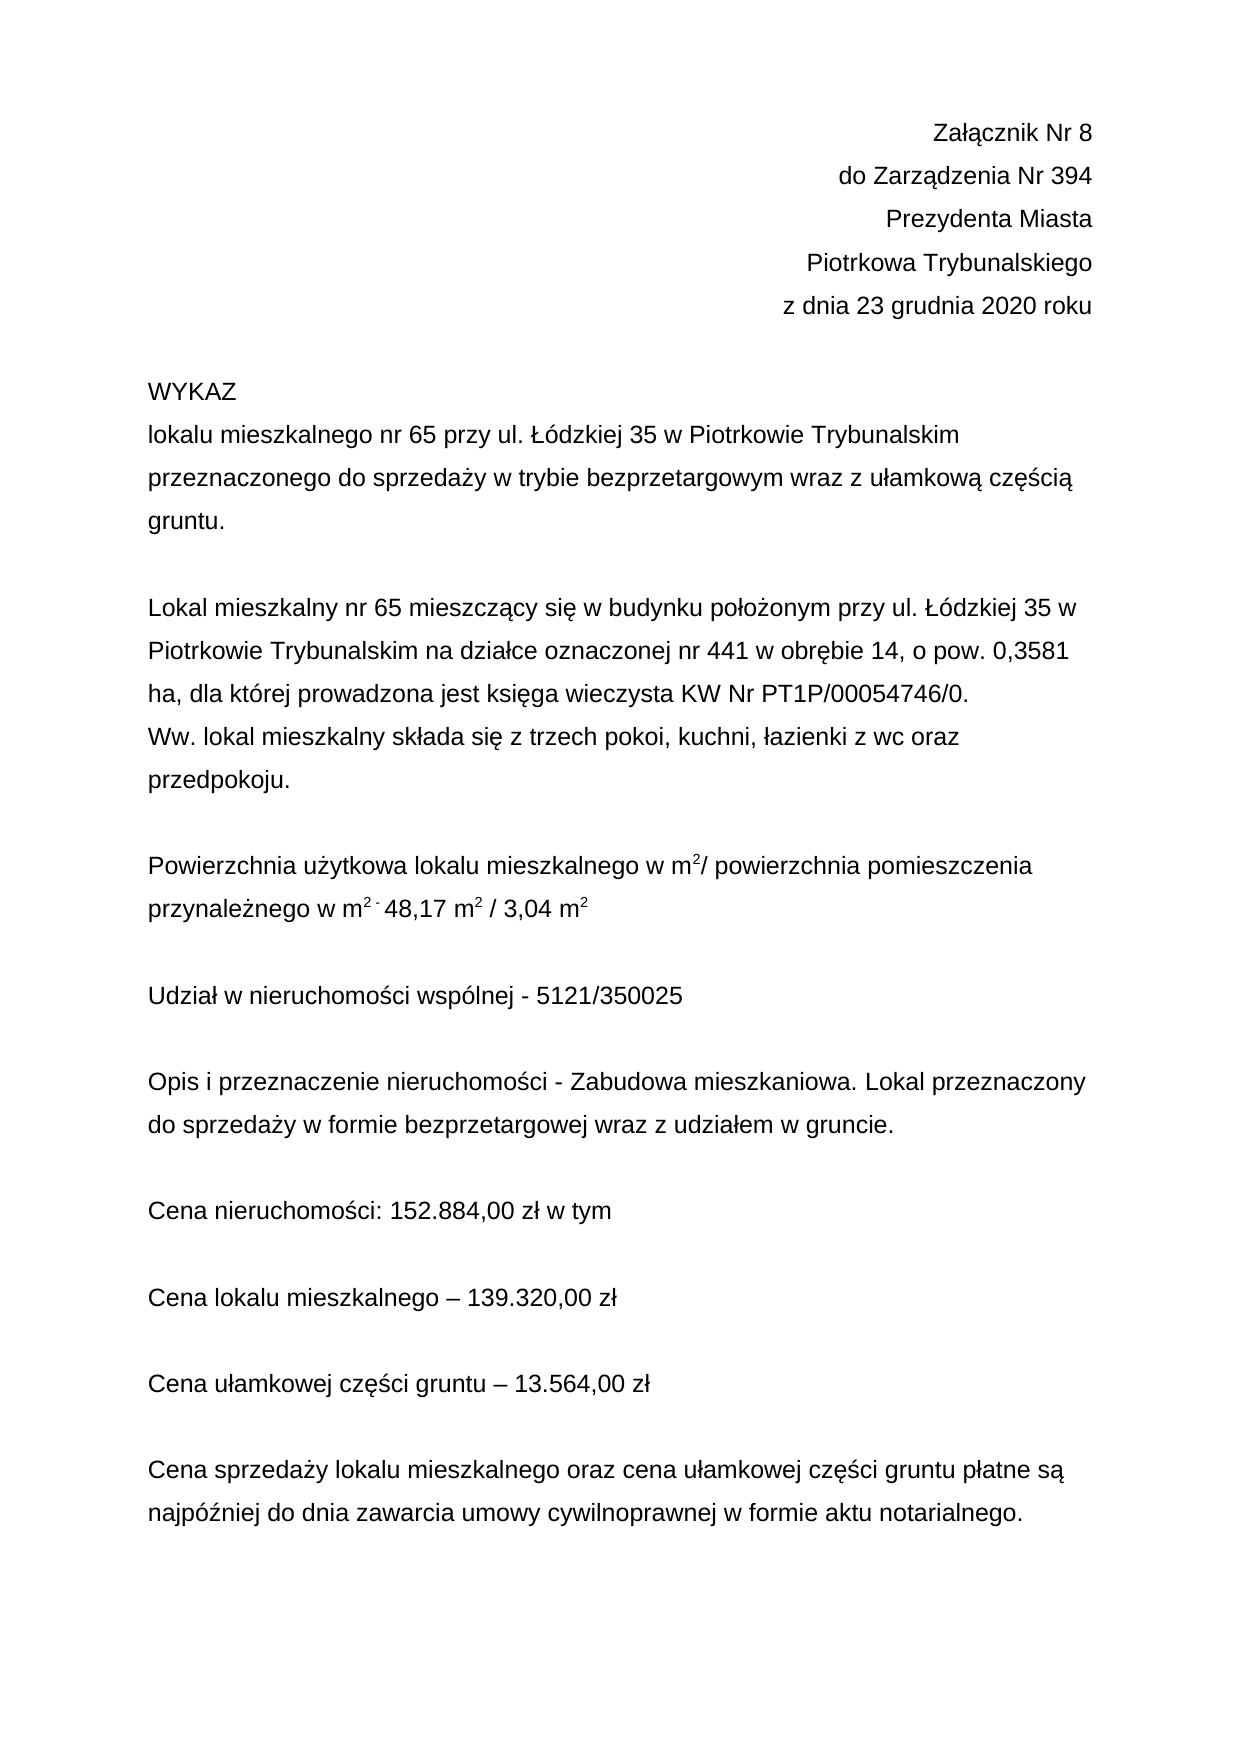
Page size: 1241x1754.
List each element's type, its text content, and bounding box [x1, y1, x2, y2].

text Cena lokalu mieszkalnego – 139.320,00 zł [148, 1282, 1092, 1311]
text Powierzchnia użytkowa lokalu mieszkalnego w m2/ powierzchnia pomieszczenia przynależnego w m2 - 48,17 m2 / 3,04 m2 [148, 851, 1092, 923]
text do Zarządzenia Nr 394 [148, 161, 1092, 190]
text Lokal mieszkalny nr 65 mieszczący się w budynku położonym przy ul. Łódzkiej 35 w Piotrkowie Trybunalskim na działce oznaczonej nr 441 w obrębie 14, o pow. 0,3581 ha, dla której prowadzona jest księga wieczysta KW Nr PT1P/00054746/0. [148, 592, 1092, 707]
text WYKAZ [148, 377, 1092, 406]
text Udział w nieruchomości wspólnej - 5121/350025 [148, 981, 1092, 1009]
text z dnia 23 grudnia 2020 roku [148, 291, 1092, 319]
text Opis i przeznaczenie nieruchomości - Zabudowa mieszkaniowa. Lokal przeznaczony do sprzedaży w formie bezprzetargowej wraz z udziałem w gruncie. [148, 1067, 1092, 1139]
text Prezydenta Miasta [148, 204, 1092, 233]
text Ww. lokal mieszkalny składa się z trzech pokoi, kuchni, łazienki z wc oraz przedpokoju. [148, 722, 1092, 794]
text Piotrkowa Trybunalskiego [148, 247, 1092, 276]
text Załącznik Nr 8 [148, 118, 1092, 147]
text Cena sprzedaży lokalu mieszkalnego oraz cena ułamkowej części gruntu płatne są najpóźniej do dnia zawarcia umowy cywilnoprawnej w formie aktu notarialnego. [148, 1455, 1092, 1527]
text Cena nieruchomości: 152.884,00 zł w tym [148, 1196, 1092, 1225]
text lokalu mieszkalnego nr 65 przy ul. Łódzkiej 35 w Piotrkowie Trybunalskim przeznaczonego do sprzedaży w trybie bezprzetargowym wraz z ułamkową częścią gruntu. [148, 420, 1092, 535]
text Cena ułamkowej części gruntu – 13.564,00 zł [148, 1369, 1092, 1397]
